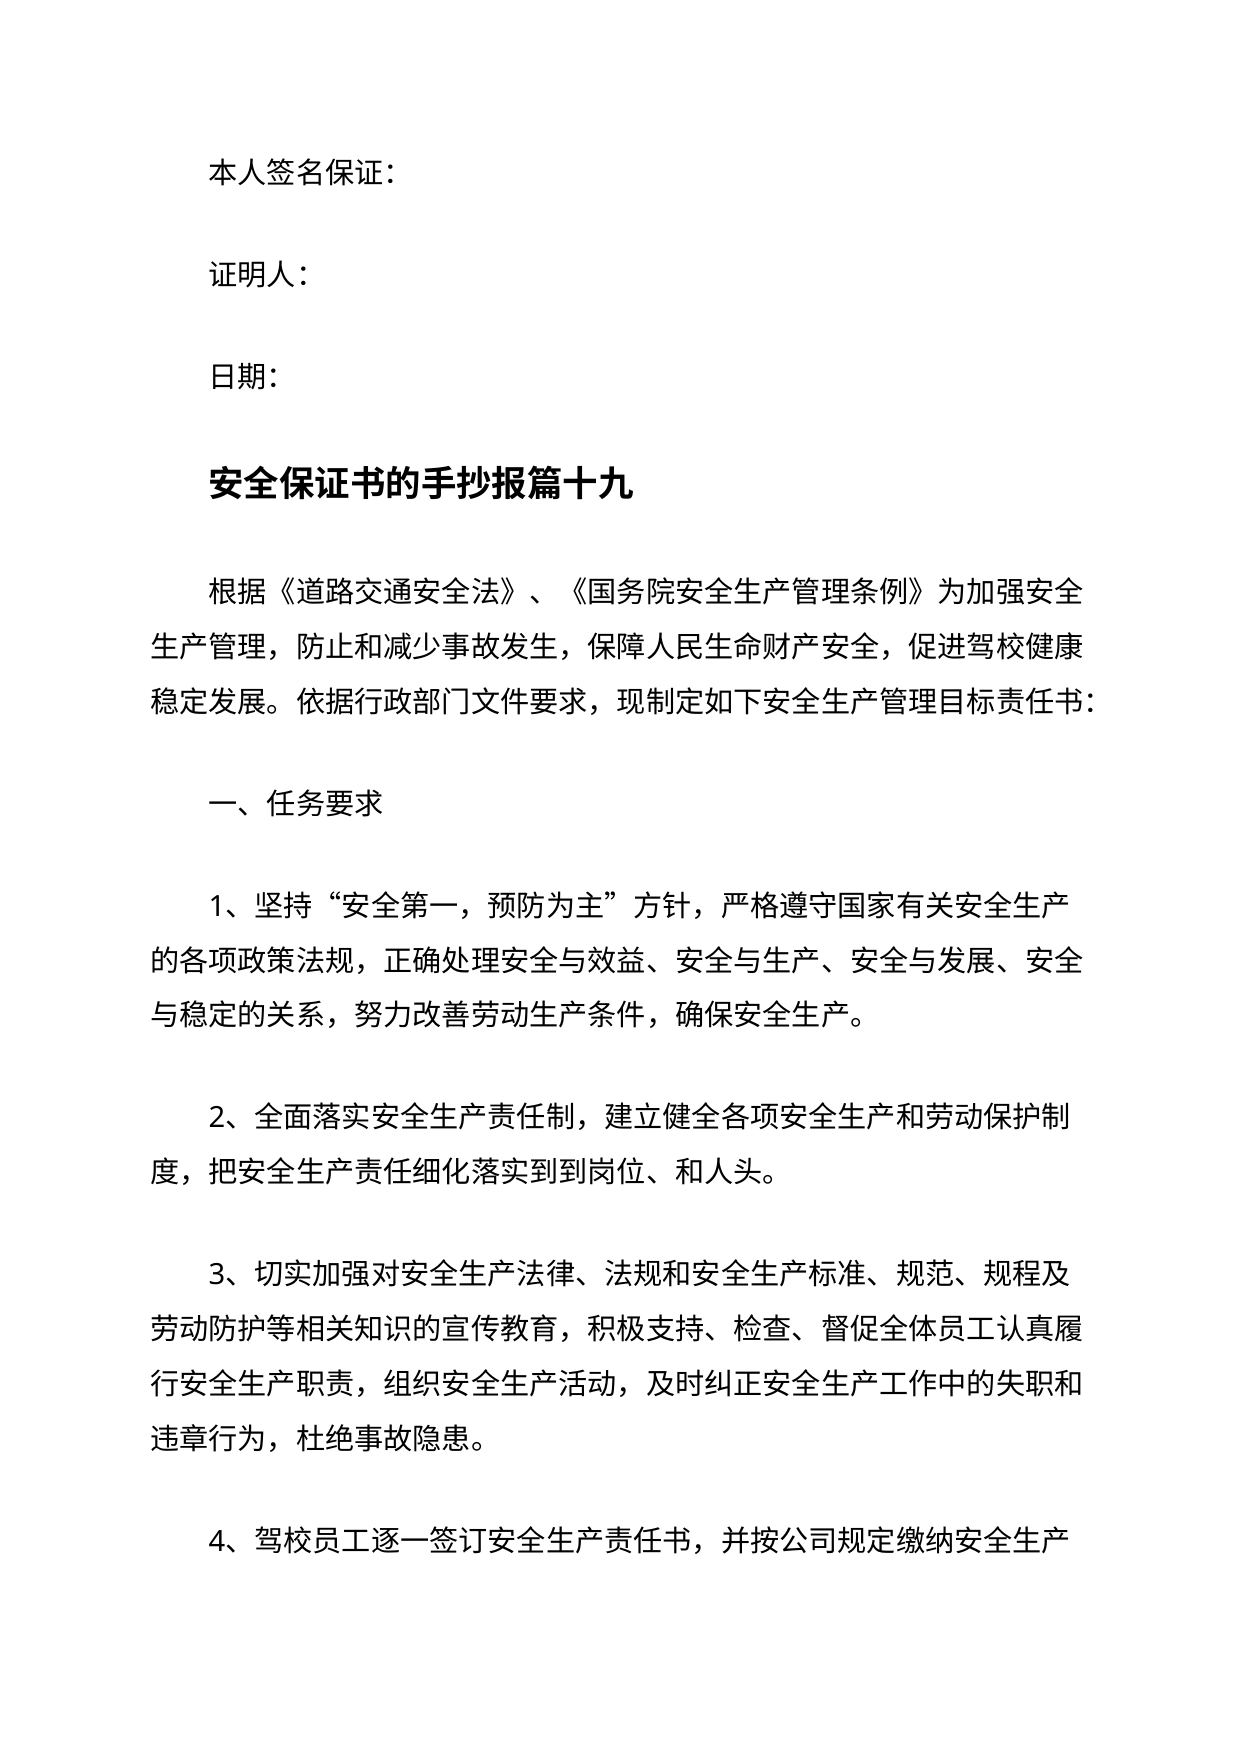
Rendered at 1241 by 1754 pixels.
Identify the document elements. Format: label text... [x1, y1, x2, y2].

text 1、坚持“安全第一，预防为主”方针，严格遵守国家有关安全生产的各项政策法规，正确处理安全与效益、安全与生产、安全与发展、安全与稳定的关系，努力改善劳动生产条件，确保安全生产。 [150, 882, 1090, 1034]
text 安全保证书的手抄报篇十九 [150, 455, 1090, 507]
text 日期： [150, 353, 1090, 396]
text 根据《道路交通安全法》、《国务院安全生产管理条例》为加强安全生产管理，防止和减少事故发生，保障人民生命财产安全，促进驾校健康稳定发展。依据行政部门文件要求，现制定如下安全生产管理目标责任书： [150, 569, 1090, 721]
text 证明人： [150, 252, 1090, 294]
text 一、任务要求 [150, 780, 1090, 823]
text 3、切实加强对安全生产法律、法规和安全生产标准、规范、规程及劳动防护等相关知识的宣传教育，积极支持、检查、督促全体员工认真履行安全生产职责，组织安全生产活动，及时纠正安全生产工作中的失职和违章行为，杜绝事故隐患。 [150, 1251, 1090, 1458]
text 2、全面落实安全生产责任制，建立健全各项安全生产和劳动保护制度，把安全生产责任细化落实到到岗位、和人头。 [150, 1094, 1090, 1191]
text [150, 1517, 1090, 1559]
text 本人签名保证： [150, 150, 1090, 192]
